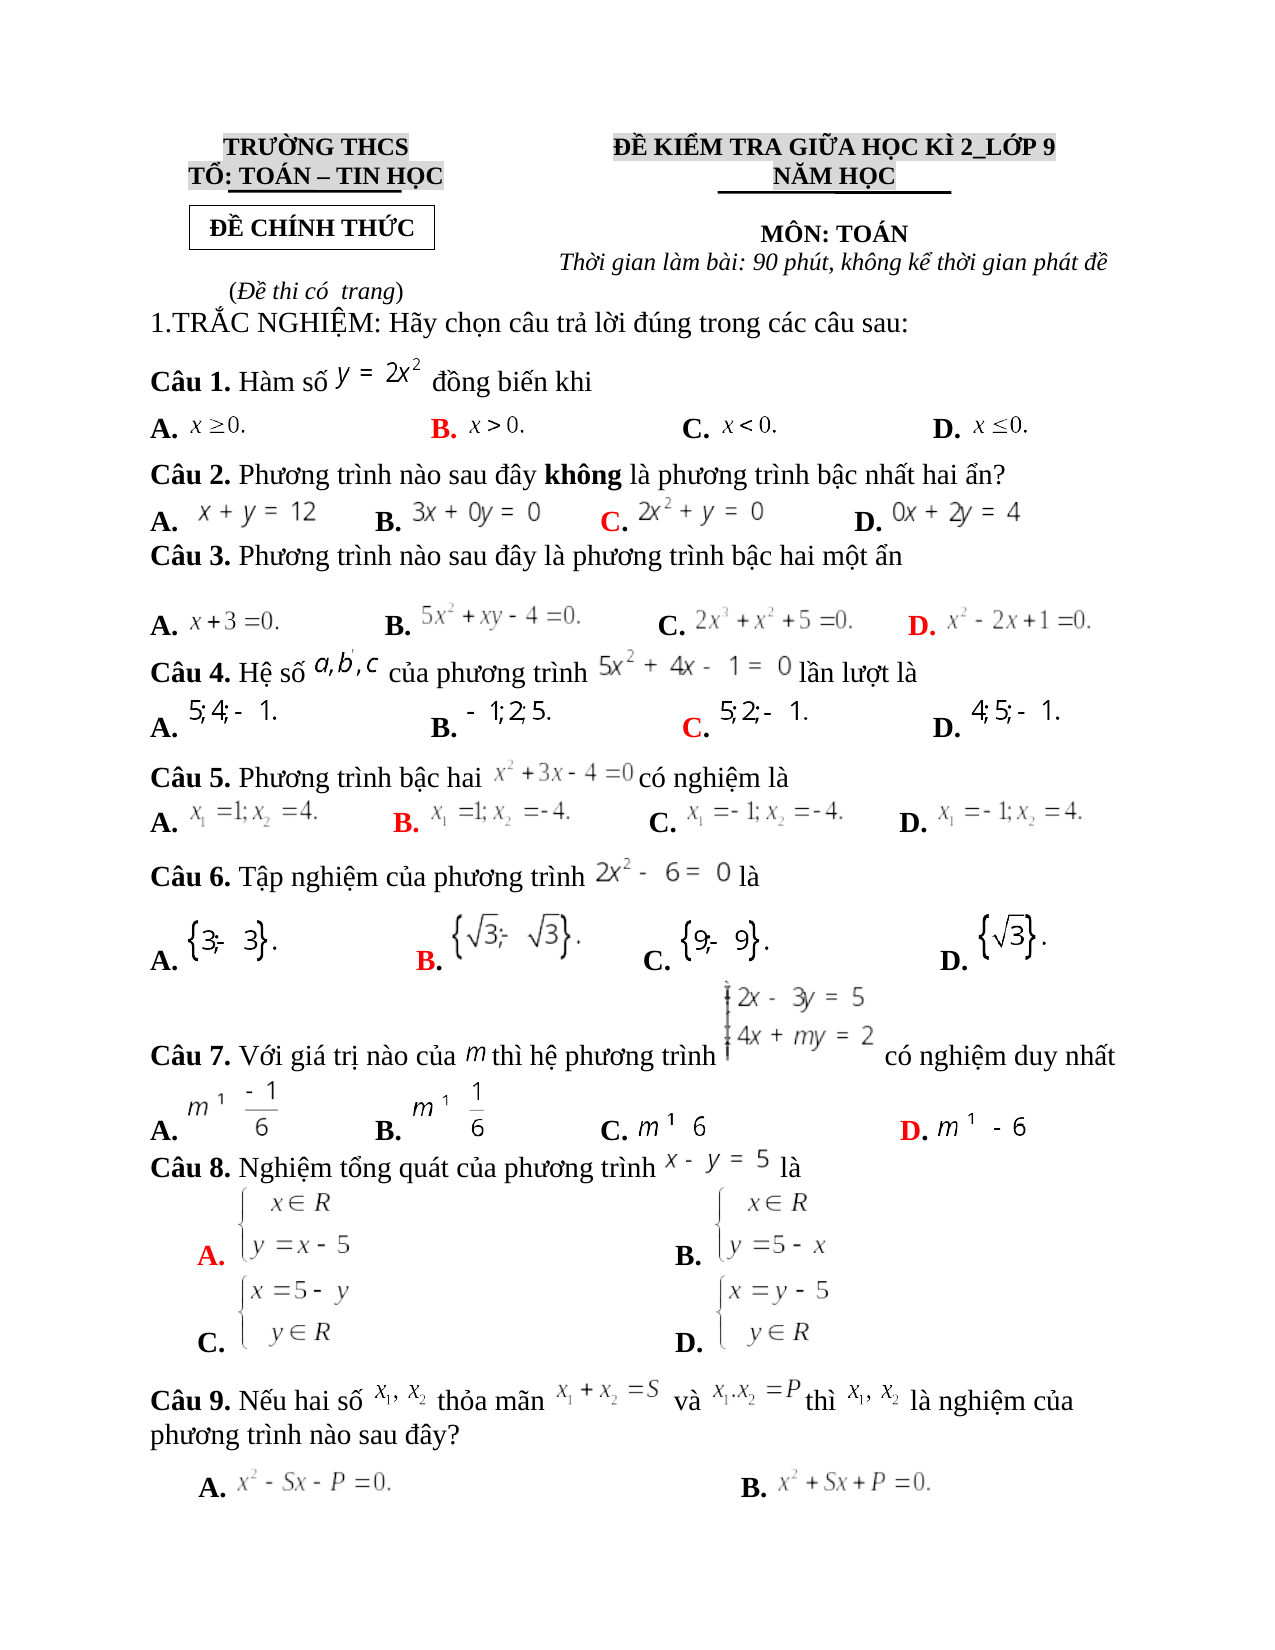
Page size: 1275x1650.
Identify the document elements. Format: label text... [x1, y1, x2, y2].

table_header ĐỀ KIỂM TRA GIỮA HỌC KÌ 2_LỚP 9 NĂM HỌC [513, 133, 1156, 219]
text C. D. [150, 1271, 1125, 1359]
text Câu 9. Nếu hai số thỏa mãn và thì là nghiệm của phương trình nào sau đây? [150, 1371, 1125, 1450]
text Câu 7. Với giá trị nào của thì hệ phương trình có nghiệm duy nhất [150, 976, 1125, 1071]
text A. B. C. D. [150, 491, 1125, 538]
text A. B. [150, 1184, 1125, 1271]
text A. B. [150, 1463, 1125, 1503]
table_header TRƯỜNG THCS TỔ: TOÁN – TIN HỌC [119, 133, 513, 219]
text A. B. C. D. [150, 410, 1125, 445]
text A. B. C. D. [150, 907, 1125, 976]
text Câu 6. Tập nghiệm của phương trình là [150, 852, 1125, 907]
text Câu 1. Hàm số đồng biến khi [150, 351, 1125, 398]
text Câu 3. Phương trình nào sau đây là phương trình bậc hai một ẩn [150, 538, 1120, 571]
table_cell MÔN: TOÁN Thời gian làm bài: 90 phút, không kể thời gian phát đề [513, 219, 1156, 305]
table_cell (Đề thi có trang) [119, 219, 513, 305]
text 1.TRẮC NGHIỆM: Hãy chọn câu trả lời đúng trong các câu sau: [150, 305, 1125, 338]
text A. B. C. D. [150, 1071, 1125, 1146]
text A. B. C. D. [150, 596, 1125, 641]
text A. B. C. D. [150, 794, 1125, 839]
text Câu 8. Nghiệm tổng quát của phương trình là [150, 1146, 1125, 1184]
text Câu 4. Hệ số của phương trình lần lượt là [150, 641, 1125, 697]
text Câu 5. Phương trình bậc hai có nghiệm là [150, 753, 1125, 794]
text Câu 2. Phương trình nào sau đây không là phương trình bậc nhất hai ẩn? [150, 457, 1125, 491]
text A. B. C. D. [150, 697, 1125, 753]
